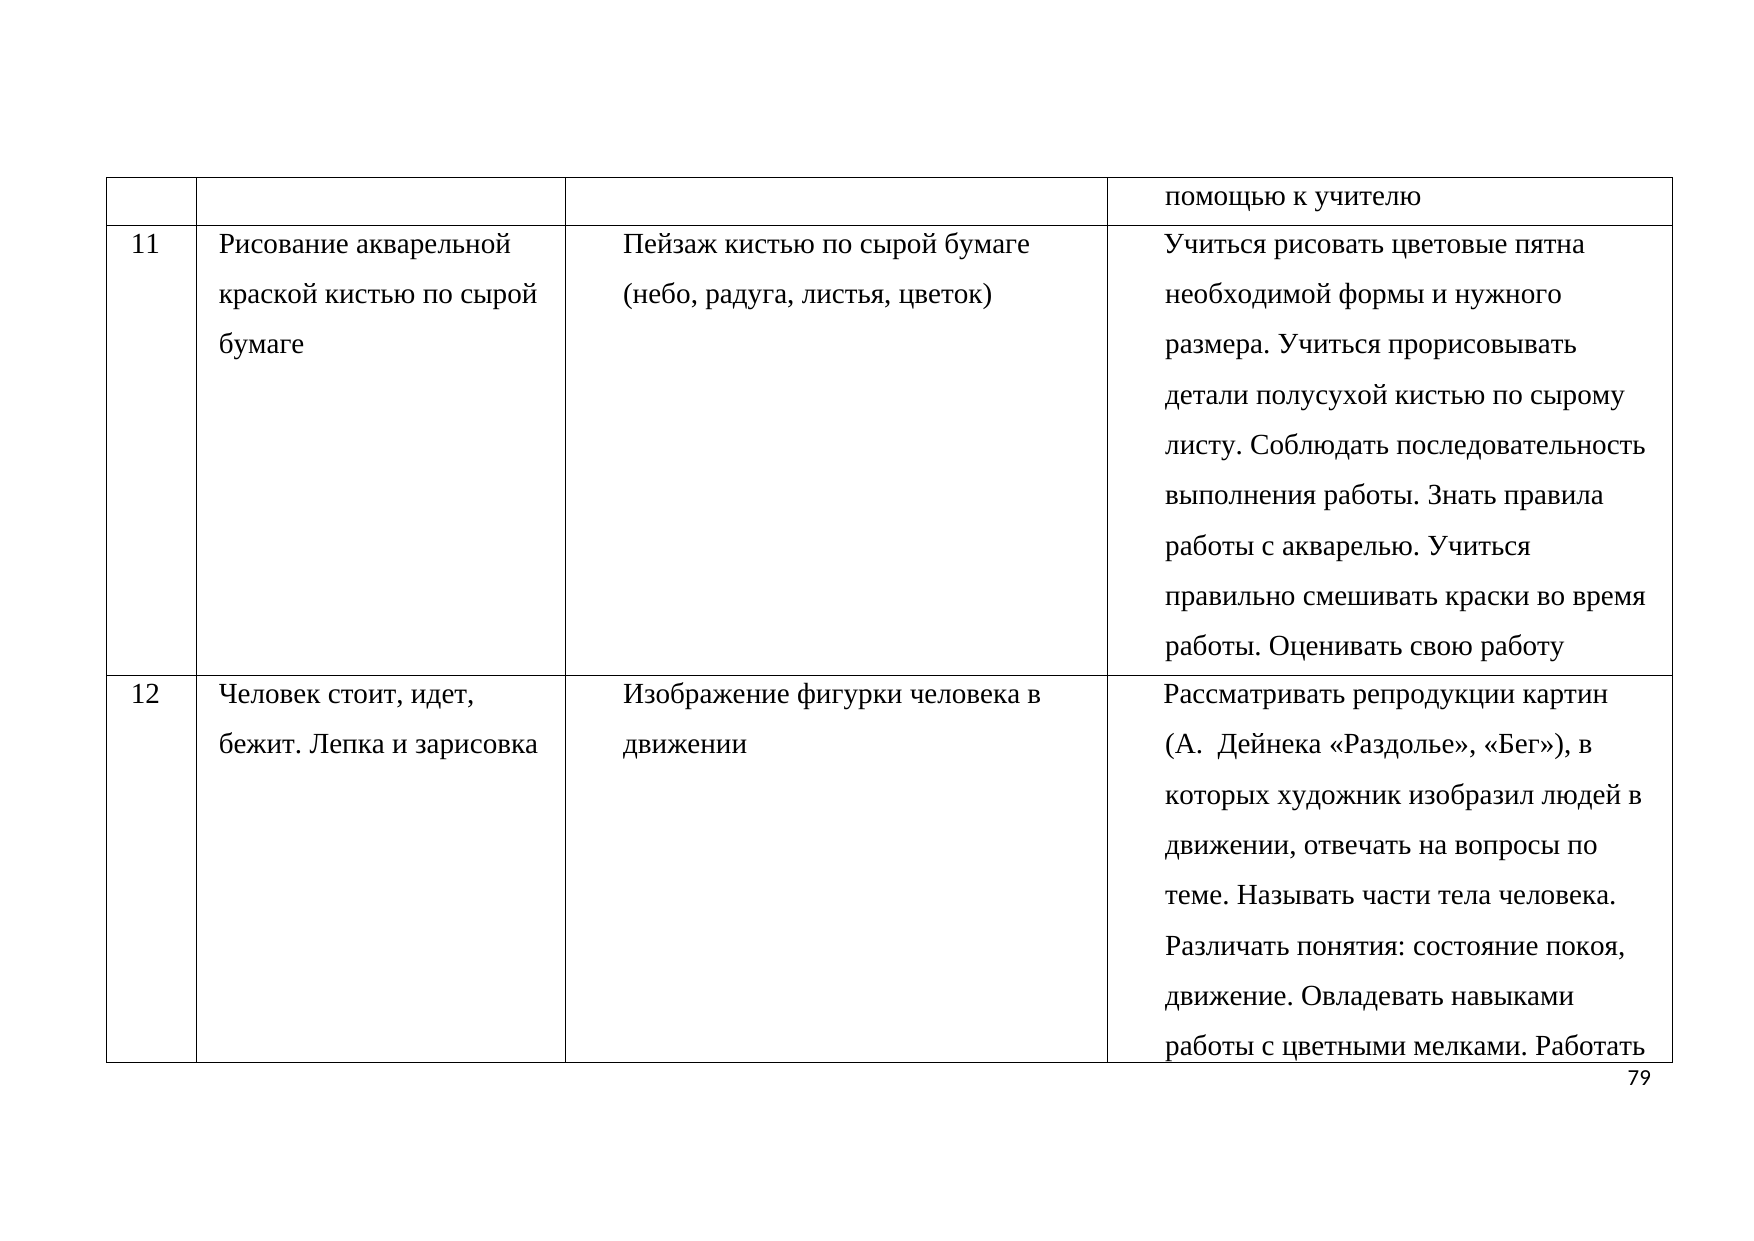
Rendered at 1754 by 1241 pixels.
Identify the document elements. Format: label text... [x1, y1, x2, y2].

table_cell Учиться рисовать цветовые пятна необходимой формы и нужного размера. Учиться прорисовывать детали полусухой кистью по сырому листу. Соблюдать последовательность выполнения работы. Знать правила работы с акварелью. Учиться правильно смешивать краски во время работы. Оценивать свою работу [1108, 226, 1672, 675]
table_cell Пейзаж кистью по сырой бумаге (небо, радуга, листья, цветок) [566, 226, 1107, 675]
table_cell Рисование акварельной краской кистью по сырой бумаге [197, 226, 565, 675]
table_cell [1108, 178, 1672, 225]
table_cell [197, 178, 565, 225]
table_cell 12 [107, 676, 196, 1062]
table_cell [566, 676, 1107, 1062]
table_cell 11 [107, 226, 196, 675]
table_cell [566, 178, 1107, 225]
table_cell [197, 676, 565, 1062]
table_cell 10 [107, 178, 196, 225]
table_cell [1108, 676, 1672, 1062]
